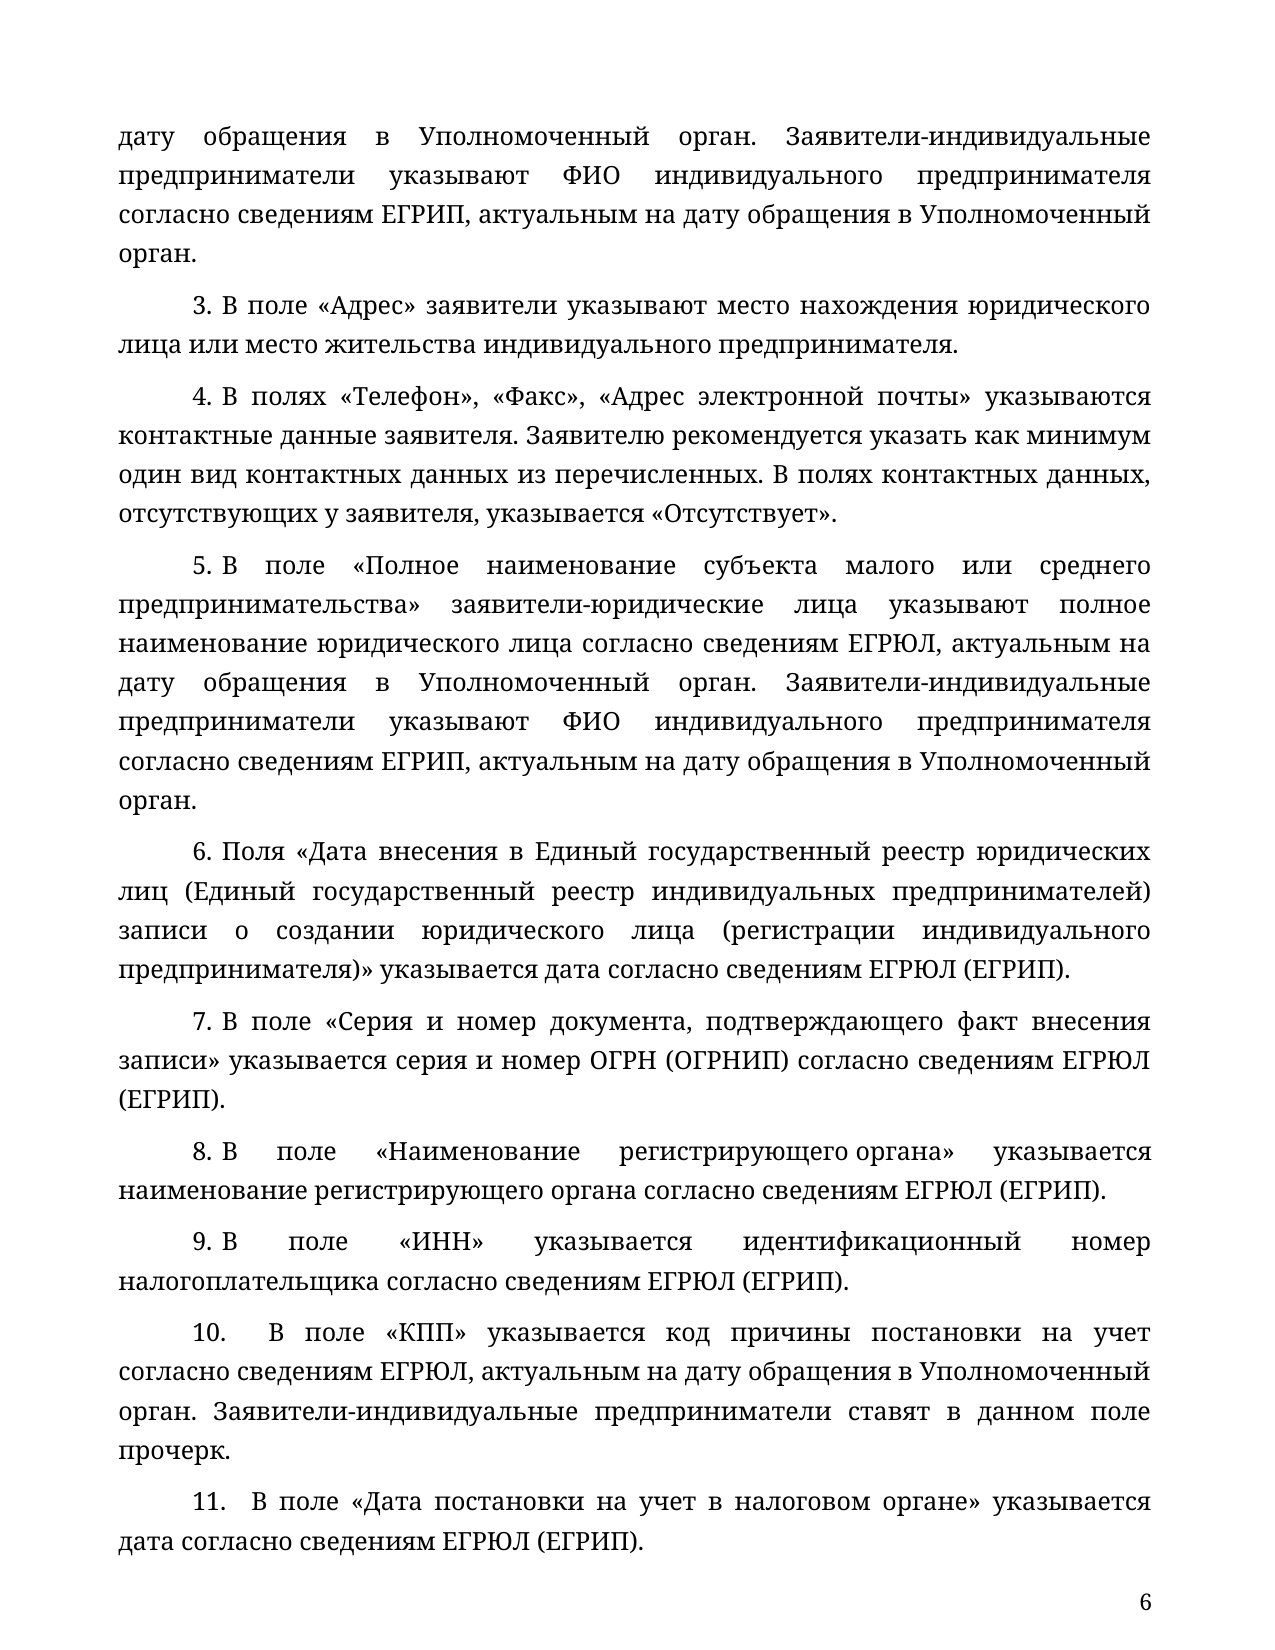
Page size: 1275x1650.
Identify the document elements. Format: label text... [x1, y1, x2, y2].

list В поле «Дата постановки на учет в налоговом органе» указывается дата согласно сведениям ЕГРЮЛ (ЕГРИП). [118, 1484, 1152, 1557]
list В поле «Адрес» заявители указывают место нахождения юридического лица или место жительства индивидуального предпринимателя. [118, 287, 1152, 361]
list В поле «ИНН» указывается идентификационный номер налогоплательщика согласно сведениям ЕГРЮЛ (ЕГРИП). [118, 1224, 1152, 1297]
list В поле «Наименование регистрирующего органа» указывается наименование регистрирующего органа согласно сведениям ЕГРЮЛ (ЕГРИП). [118, 1133, 1152, 1206]
list В поле «Полное наименование субъекта малого или среднего предпринимательства» заявители-юридические лица указывают полное наименование юридического лица согласно сведениям ЕГРЮЛ, актуальным на дату обращения в Уполномоченный орган. Заявители-индивидуальные предприниматели указывают ФИО индивидуального предпринимателя согласно сведениям ЕГРИП, актуальным на дату обращения в Уполномоченный орган. [118, 547, 1152, 816]
list В полях «Телефон», «Факс», «Адрес электронной почты» указываются контактные данные заявителя. Заявителю рекомендуется указать как минимум один вид контактных данных из перечисленных. В полях контактных данных, отсутствующих у заявителя, указывается «Отсутствует». [118, 378, 1152, 530]
list Поля «Дата внесения в Единый государственный реестр юридических лиц (Единый государственный реестр индивидуальных предпринимателей) записи о создании юридического лица (регистрации индивидуального предпринимателя)» указывается дата согласно сведениям ЕГРЮЛ (ЕГРИП). [118, 834, 1152, 986]
list В поле «Серия и номер документа, подтверждающего факт внесения записи» указывается серия и номер ОГРН (ОГРНИП) согласно сведениям ЕГРЮЛ (ЕГРИП). [118, 1003, 1152, 1116]
list В поле «КПП» указывается код причины постановки на учет согласно сведениям ЕГРЮЛ, актуальным на дату обращения в Уполномоченный орган. Заявители-индивидуальные предприниматели ставят в данном поле прочерк. [118, 1315, 1152, 1466]
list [118, 118, 1152, 270]
